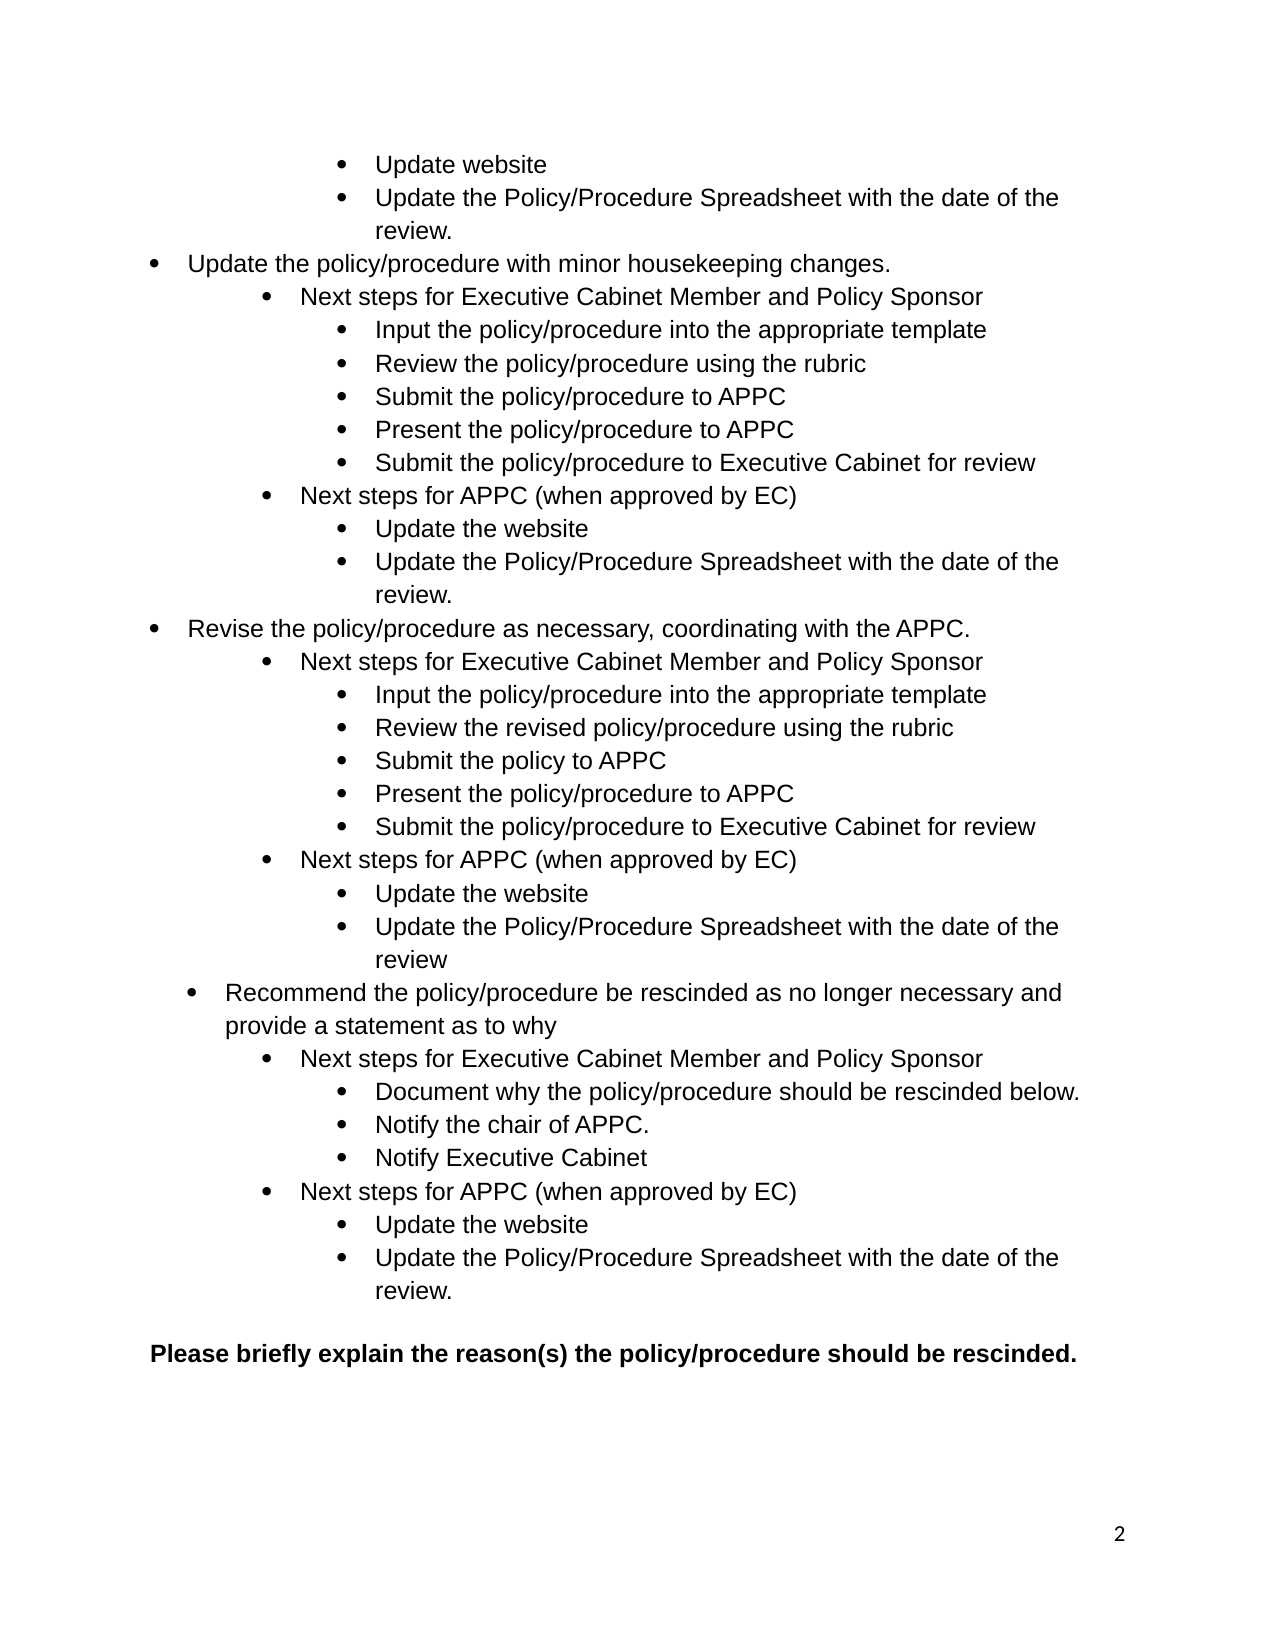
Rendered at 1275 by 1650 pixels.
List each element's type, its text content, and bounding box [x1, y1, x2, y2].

list Revise the policy/procedure as necessary, coordinating with the APPC. [150, 613, 1125, 642]
list Next steps for APPC (when approved by EC) [262, 1176, 1125, 1205]
list Input the policy/procedure into the appropriate template [337, 680, 1125, 709]
list Update the website [337, 1209, 1125, 1238]
list Next steps for Executive Cabinet Member and Policy Sponsor [262, 647, 1125, 676]
list Notify Executive Cabinet [337, 1143, 1125, 1172]
list Update the policy/procedure with minor housekeeping changes. [150, 249, 1125, 278]
list Submit the policy/procedure to APPC [337, 382, 1125, 411]
list Notify the chair of APPC. [337, 1110, 1125, 1139]
list Next steps for APPC (when approved by EC) [262, 845, 1125, 874]
list Review the policy/procedure using the rubric [337, 349, 1125, 377]
list Submit the policy/procedure to Executive Cabinet for review [337, 448, 1125, 477]
list Present the policy/procedure to APPC [337, 415, 1125, 444]
list Next steps for APPC (when approved by EC) [262, 481, 1125, 510]
list Update the Policy/Procedure Spreadsheet with the date of the review [337, 912, 1125, 973]
list Submit the policy/procedure to Executive Cabinet for review [337, 812, 1125, 841]
list Update the Policy/Procedure Spreadsheet with the date of the review. [337, 183, 1125, 245]
list Present the policy/procedure to APPC [337, 779, 1125, 808]
list Review the revised policy/procedure using the rubric [337, 713, 1125, 742]
list Input the policy/procedure into the appropriate template [337, 316, 1125, 344]
list Submit the policy to APPC [337, 746, 1125, 775]
list Update the website [337, 514, 1125, 543]
list Next steps for Executive Cabinet Member and Policy Sponsor [262, 282, 1125, 311]
list Update website [337, 150, 1125, 179]
text Please briefly explain the reason(s) the policy/procedure should be rescinded. [150, 1339, 1125, 1368]
list Update the Policy/Procedure Spreadsheet with the date of the review. [337, 1243, 1125, 1304]
list Update the Policy/Procedure Spreadsheet with the date of the review. [337, 547, 1125, 609]
list Document why the policy/procedure should be rescinded below. [337, 1077, 1125, 1106]
list Next steps for Executive Cabinet Member and Policy Sponsor [262, 1044, 1125, 1073]
list Update the website [337, 878, 1125, 907]
list Recommend the policy/procedure be rescinded as no longer necessary and provide a statement as to why [187, 978, 1125, 1040]
